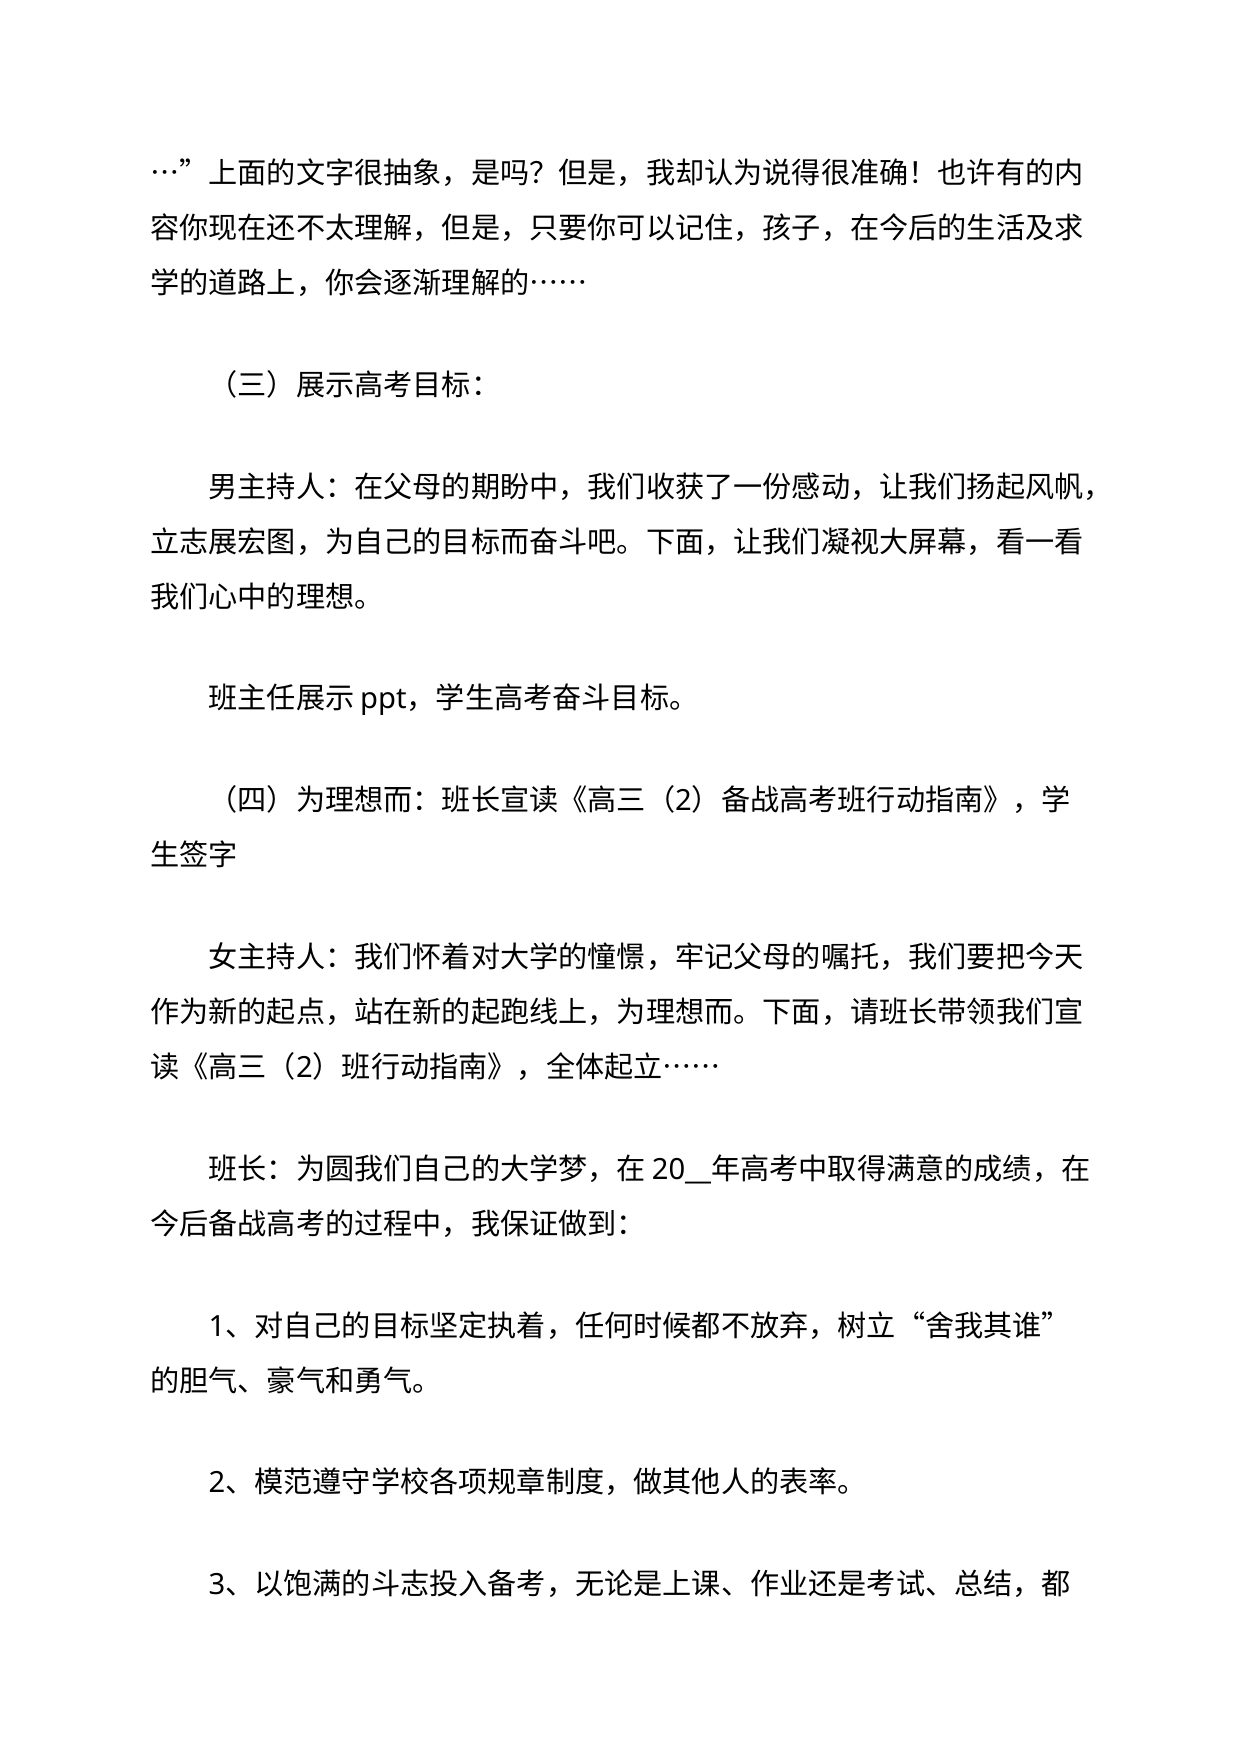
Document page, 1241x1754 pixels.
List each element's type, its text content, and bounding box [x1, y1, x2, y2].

text 班主任展示ppt，学生高考奋斗目标。 [150, 675, 1090, 717]
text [150, 150, 1090, 302]
text （三）展示高考目标： [150, 362, 1090, 404]
text 1、对自己的目标坚定执着，任何时候都不放弃，树立“舍我其谁”的胆气、豪气和勇气。 [150, 1302, 1090, 1399]
text 女主持人：我们怀着对大学的憧憬，牢记父母的嘱托，我们要把今天作为新的起点，站在新的起跑线上，为理想而。下面，请班长带领我们宣读《高三（2）班行动指南》，全体起立…… [150, 934, 1090, 1086]
text 2、模范遵守学校各项规章制度，做其他人的表率。 [150, 1459, 1090, 1501]
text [150, 1561, 1090, 1603]
text 男主持人：在父母的期盼中，我们收获了一份感动，让我们扬起风帆，立志展宏图，为自己的目标而奋斗吧。下面，让我们凝视大屏幕，看一看我们心中的理想。 [150, 463, 1090, 615]
text （四）为理想而：班长宣读《高三（2）备战高考班行动指南》，学生签字 [150, 777, 1090, 874]
text 班长：为圆我们自己的大学梦，在20__年高考中取得满意的成绩，在今后备战高考的过程中，我保证做到： [150, 1145, 1090, 1243]
